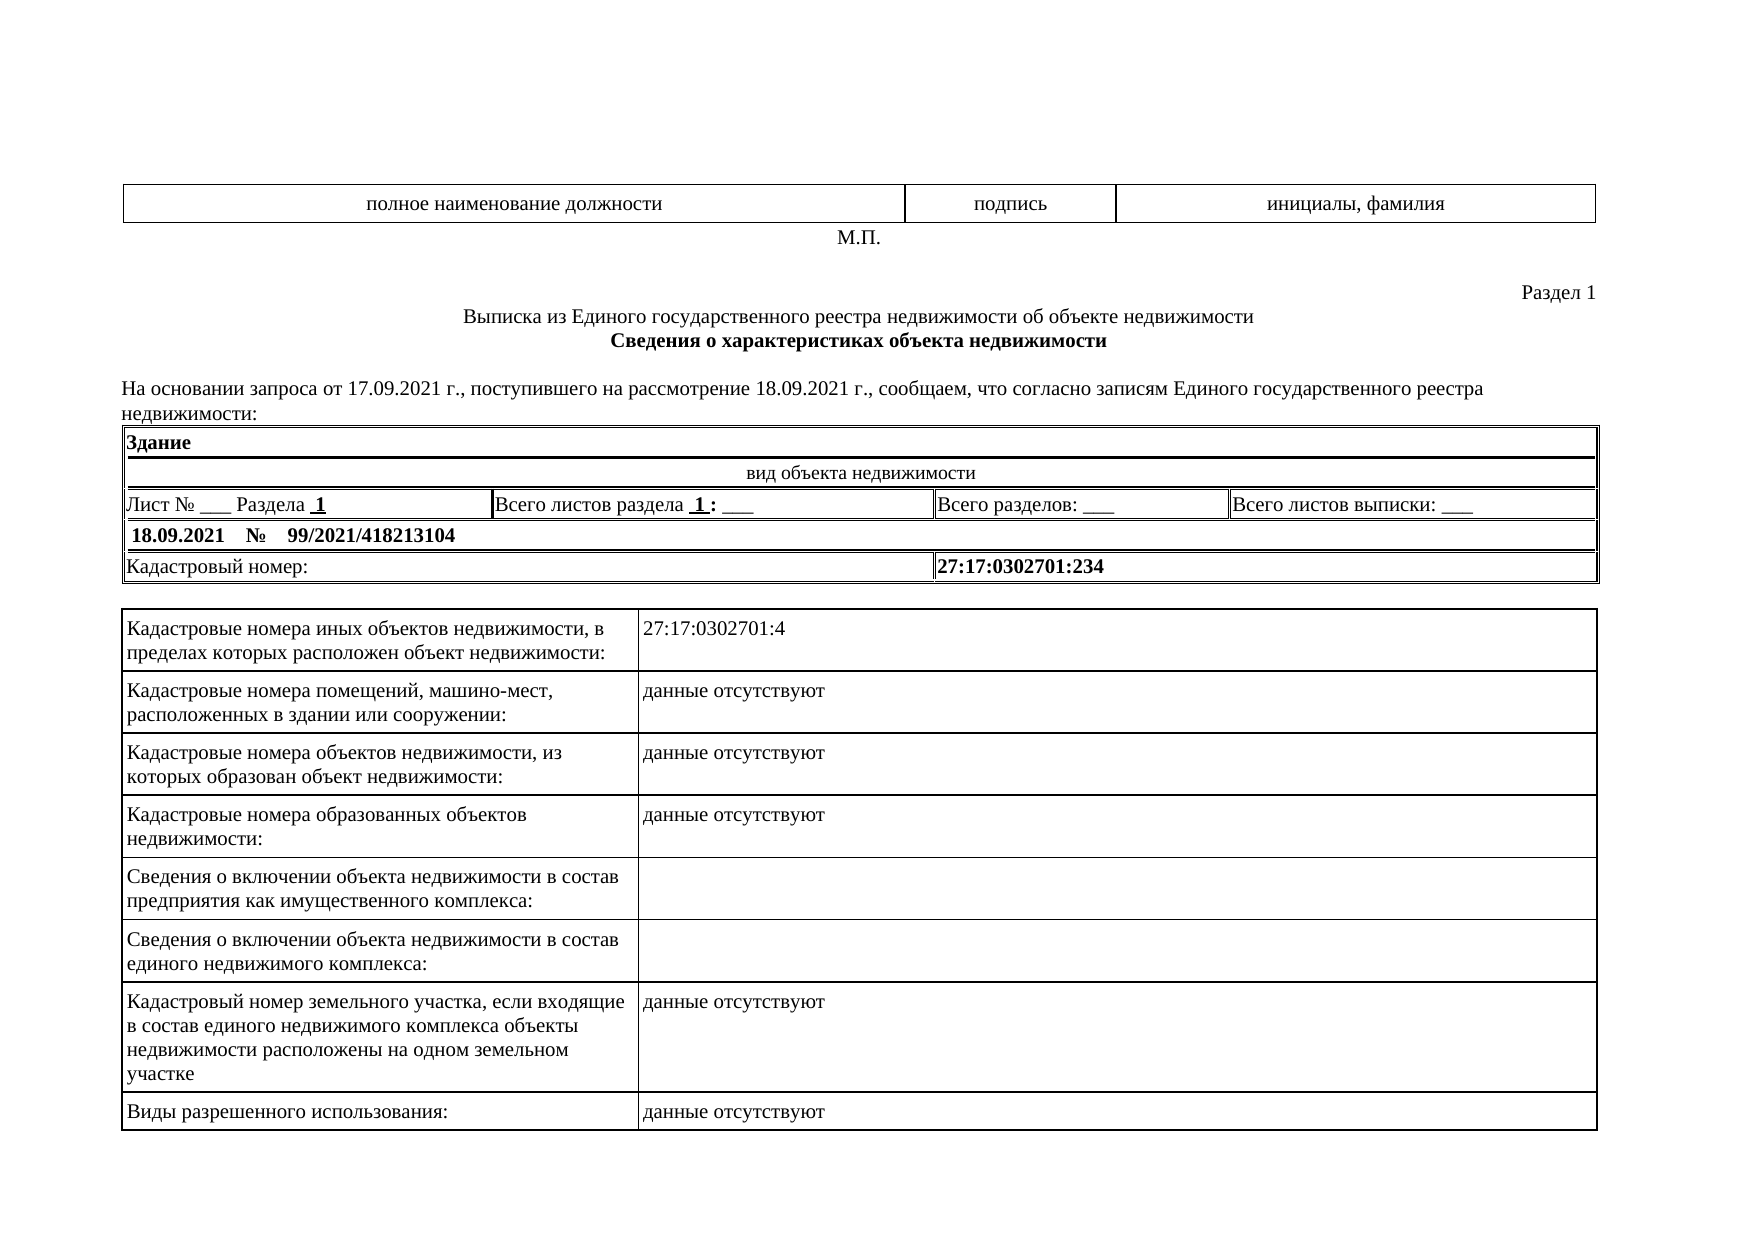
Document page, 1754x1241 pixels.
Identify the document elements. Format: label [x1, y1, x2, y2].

table_header [117, 177, 1637, 1136]
